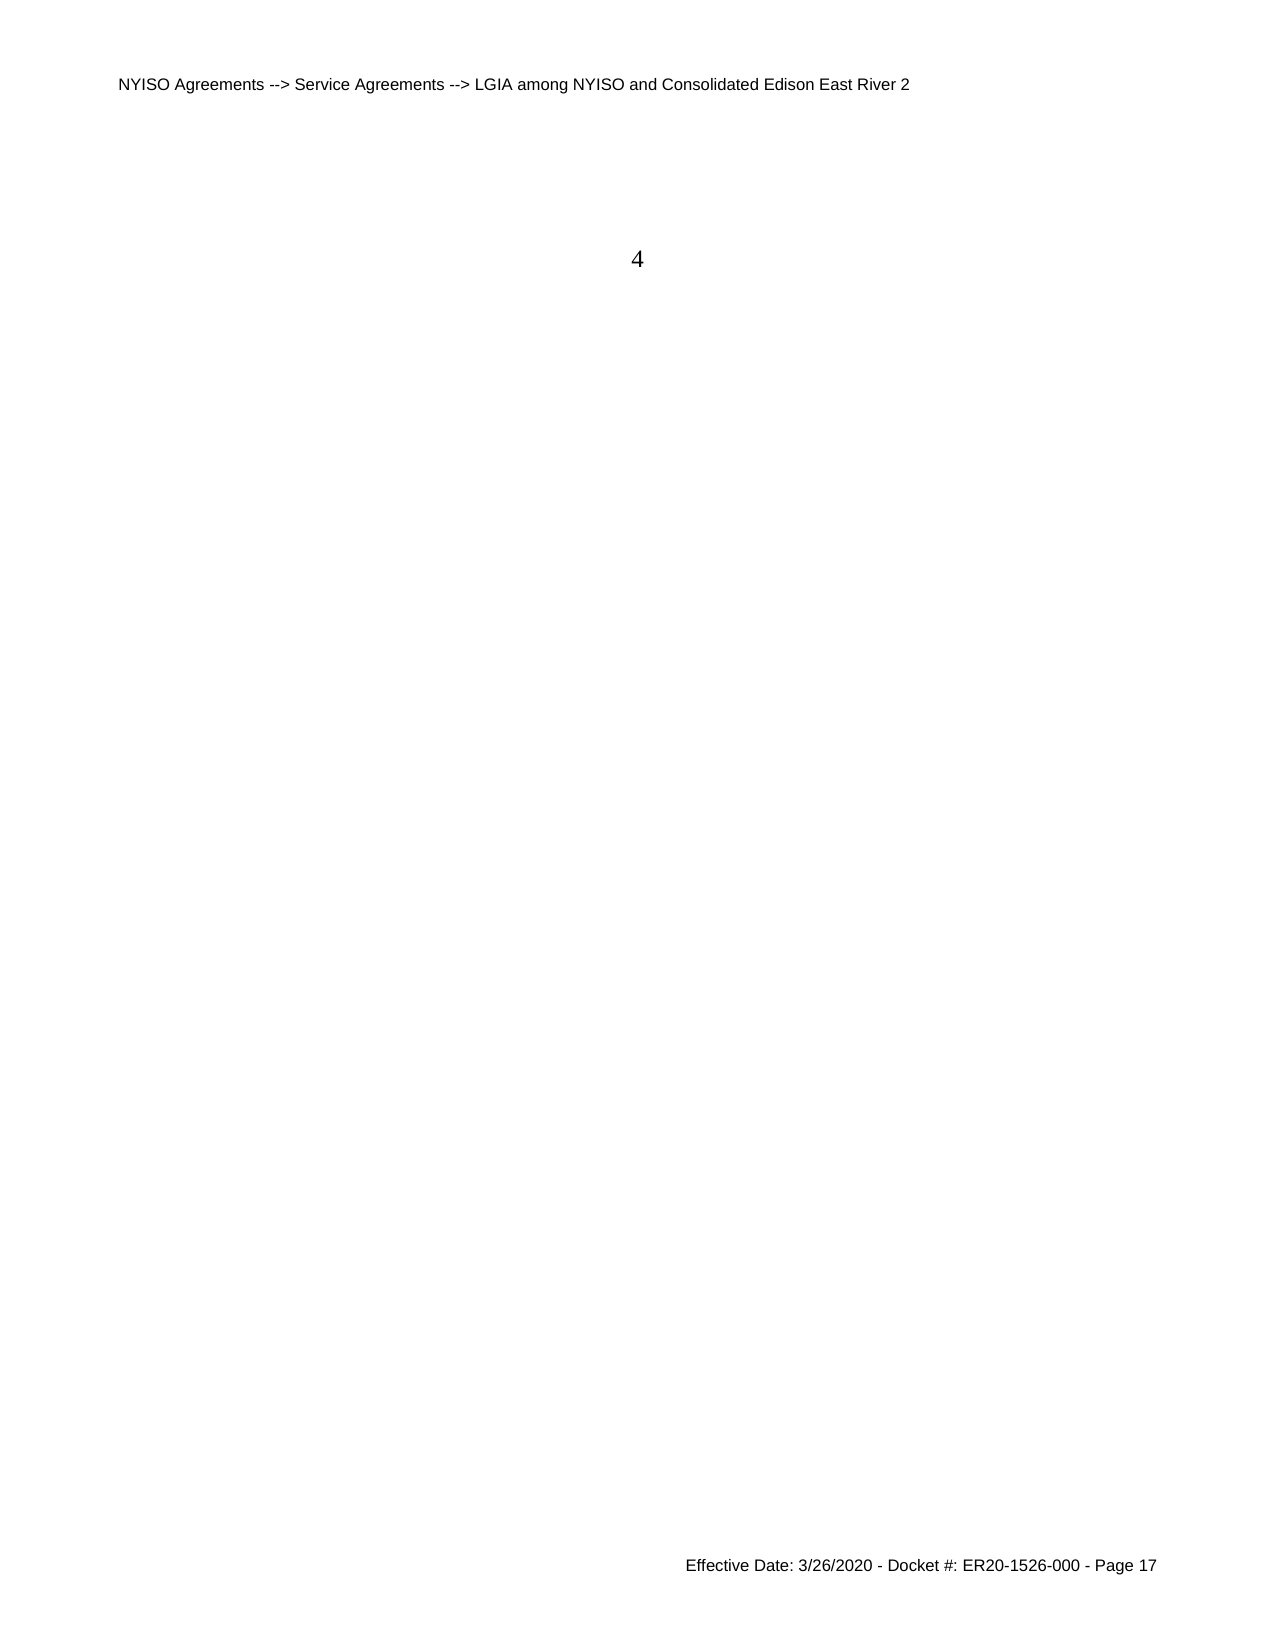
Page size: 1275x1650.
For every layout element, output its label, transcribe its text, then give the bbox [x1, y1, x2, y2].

text 4 [631, 245, 1275, 274]
